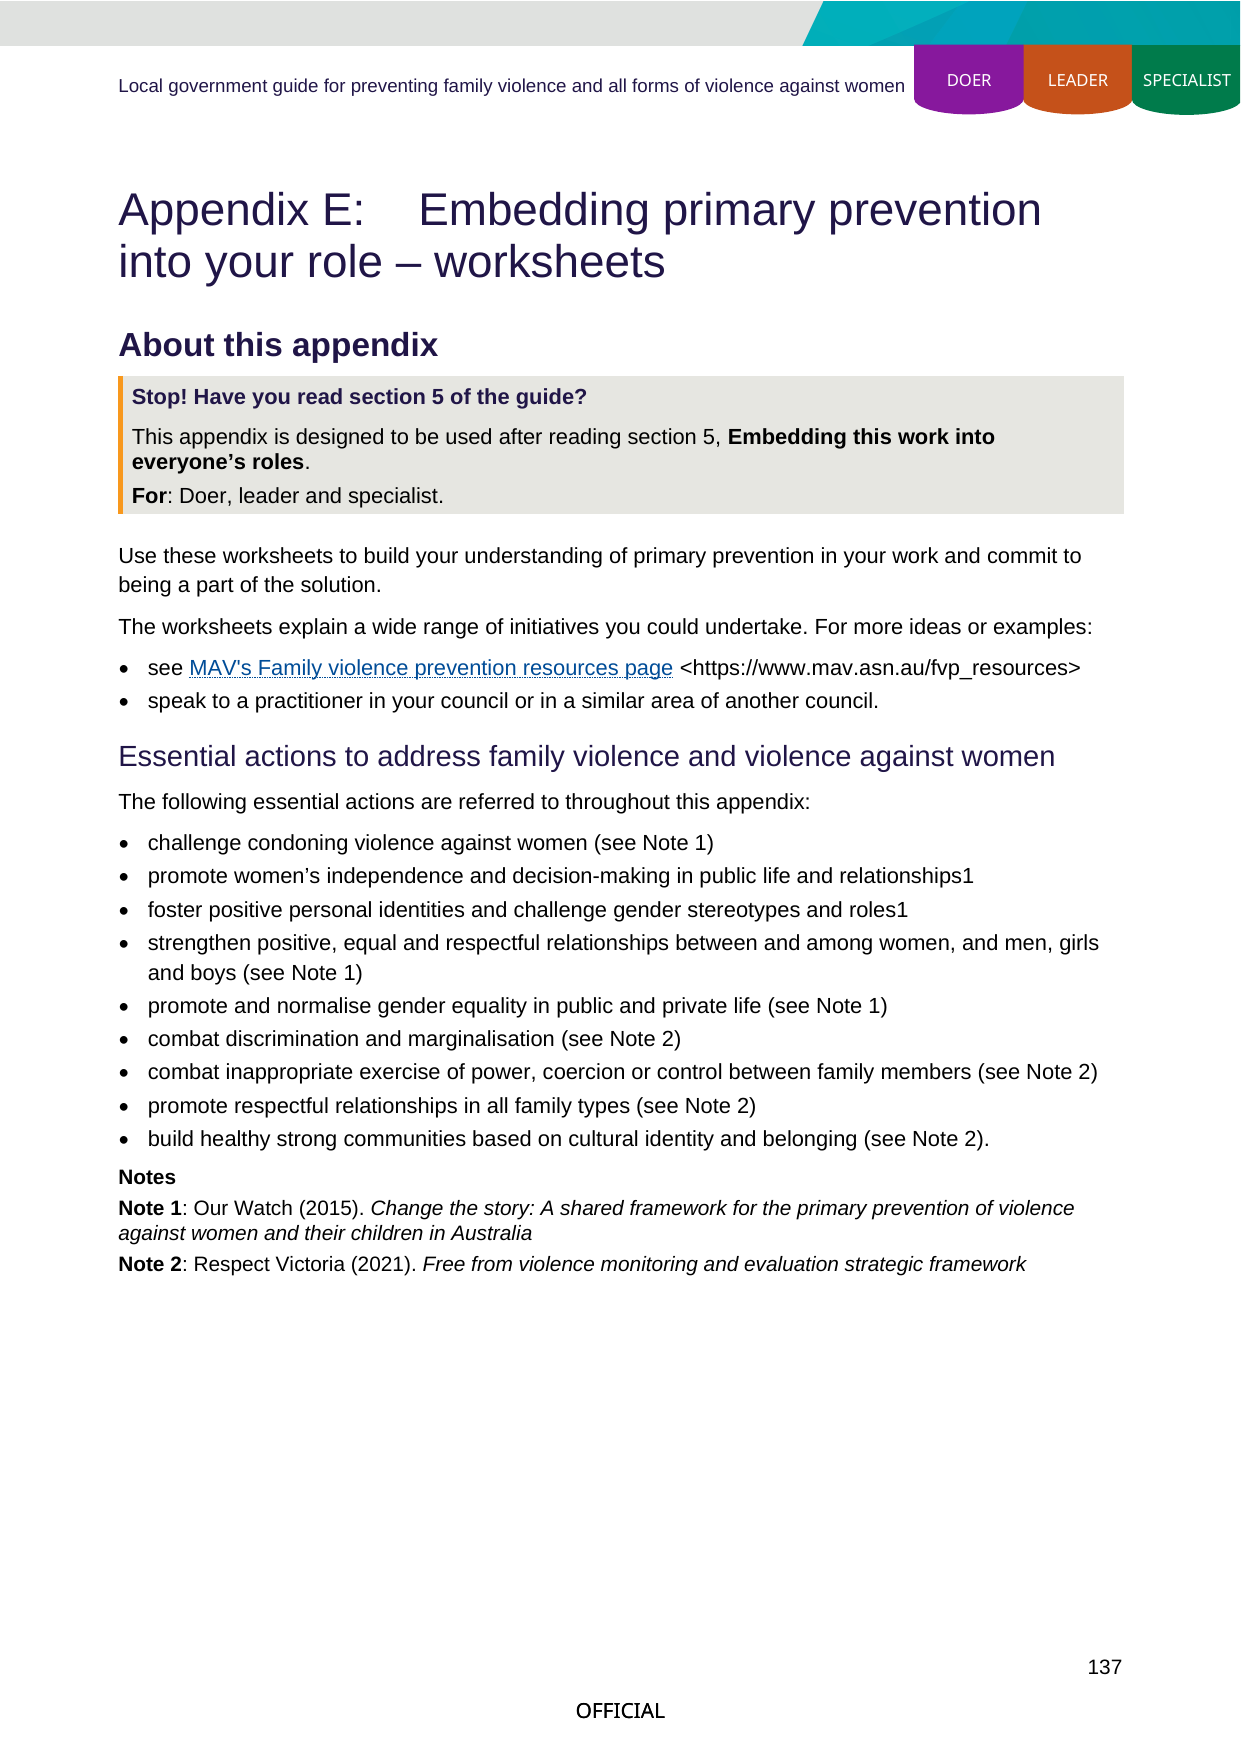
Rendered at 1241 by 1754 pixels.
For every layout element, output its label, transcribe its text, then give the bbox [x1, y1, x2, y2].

text Embedding primary prevention into your role – worksheets [118, 182, 1122, 287]
text strengthen positive, equal and respectful relationships between and among women, and men, girls and boys (see Note 1) [118, 927, 1122, 985]
text The worksheets explain a wide range of initiatives you could undertake. For more ideas or examples: [118, 610, 1122, 639]
picture [0, 1, 1241, 46]
text challenge condoning violence against women (see Note 1) [118, 827, 1122, 856]
text combat discrimination and marginalisation (see Note 2) [118, 1023, 1122, 1052]
text combat inappropriate exercise of power, coercion or control between family members (see Note 2) [118, 1056, 1122, 1085]
text promote and normalise gender equality in public and private life (see Note 1) [118, 989, 1122, 1018]
text promote women’s independence and decision-making in public life and relationships1 [118, 860, 1122, 889]
text promote respectful relationships in all family types (see Note 2) [118, 1089, 1122, 1118]
subtitle Essential actions to address family violence and violence against women [118, 739, 1122, 773]
text build healthy strong communities based on cultural identity and belonging (see Note 2). [118, 1123, 1122, 1152]
text Notes [118, 1164, 1122, 1189]
table_cell This appendix is designed to be used after reading section 5, Embedding this work into everyone’s roles. For: Doer, leader and specialist. [123, 416, 1124, 514]
text foster positive personal identities and challenge gender stereotypes and roles1 [118, 893, 1122, 923]
subtitle About this appendix [118, 325, 1122, 363]
text Use these worksheets to build your understanding of primary prevention in your work and commit to being a part of the solution. [118, 539, 1122, 597]
text Note 1: Our Watch (2015). Change the story: A shared framework for the primary prevention of violence against women and their children in Australia [118, 1196, 1122, 1246]
text speak to a practitioner in your council or in a similar area of another council. [118, 685, 1122, 714]
text The following essential actions are referred to throughout this appendix: [118, 785, 1122, 814]
text see MAV's Family violence prevention resources page <https://www.mav.asn.au/fvp_resources> [118, 652, 1122, 681]
table_header Stop! Have you read section 5 of the guide? [123, 376, 1124, 416]
text Note 2: Respect Victoria (2021). Free from violence monitoring and evaluation strategic framework [118, 1252, 1122, 1277]
